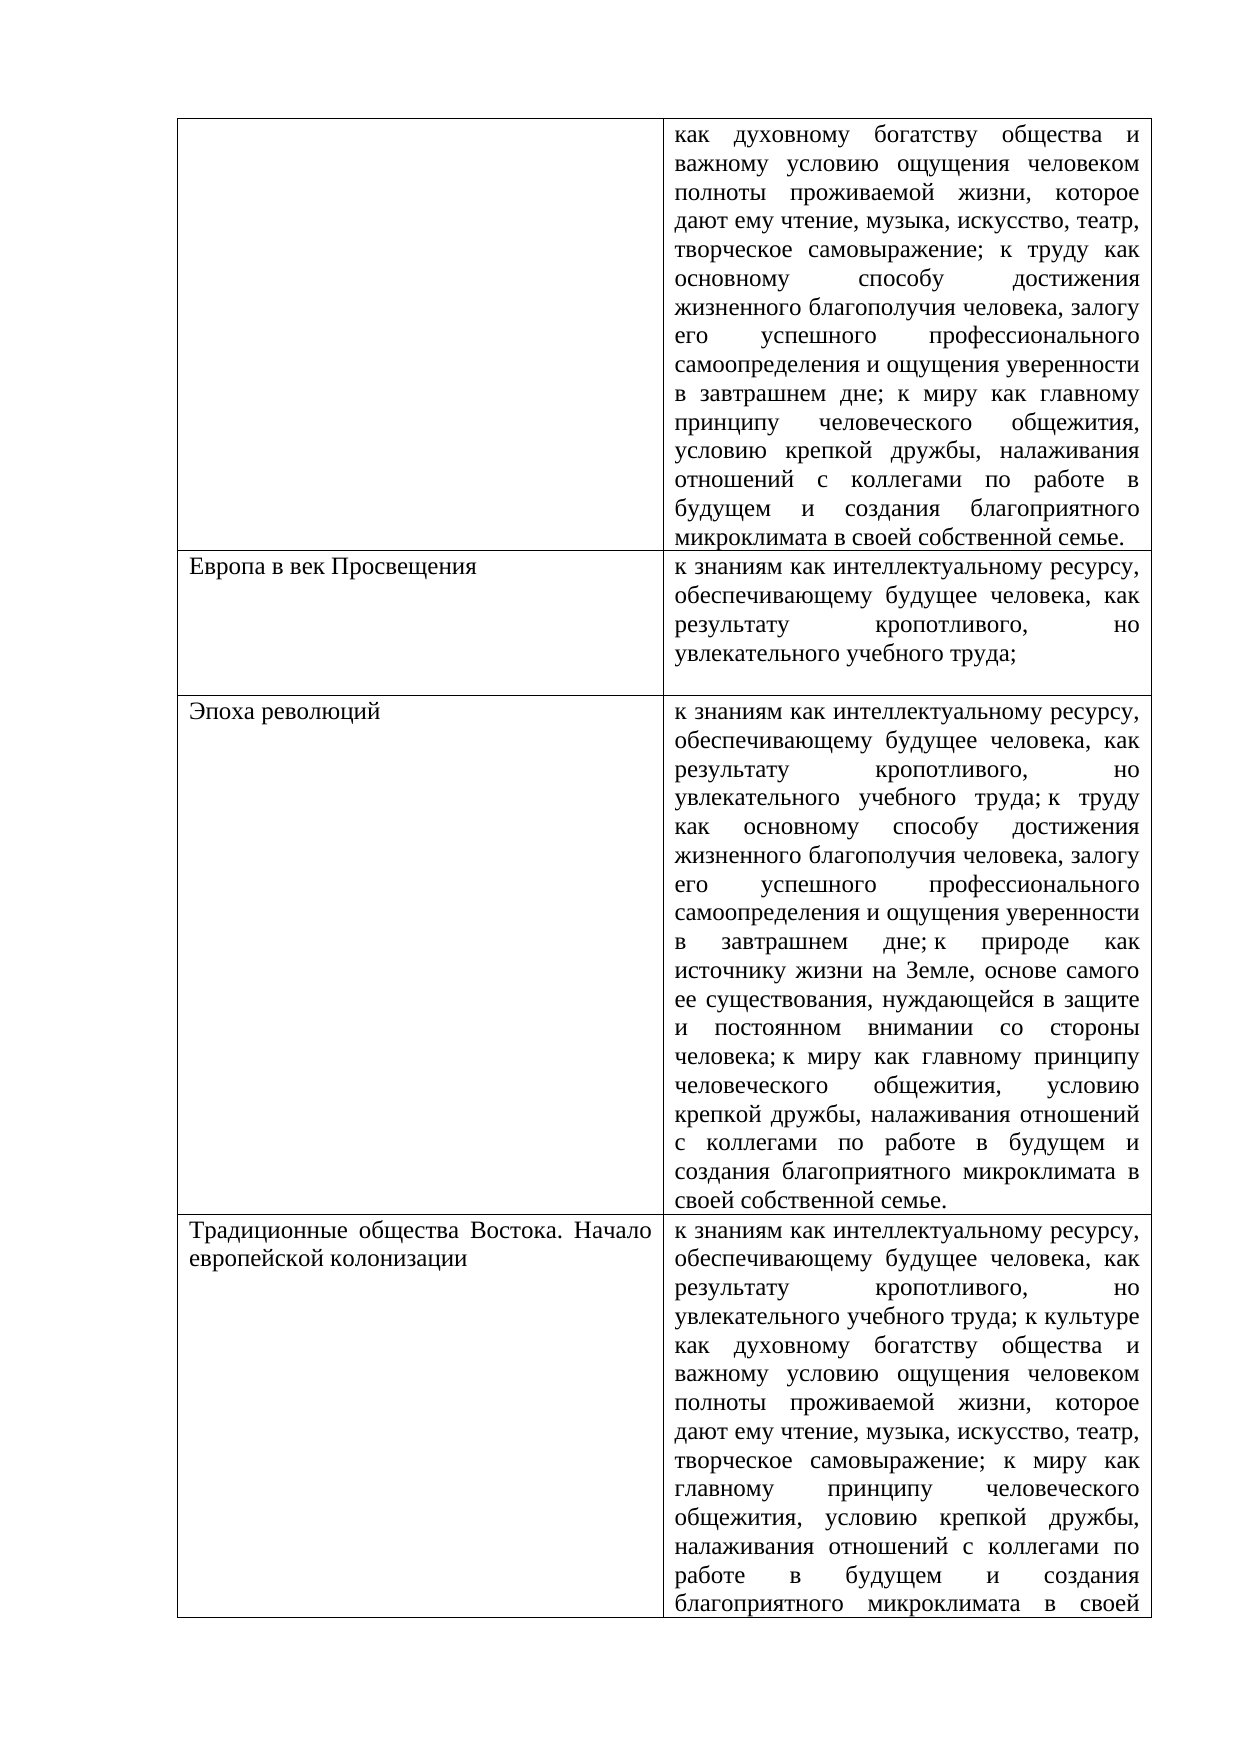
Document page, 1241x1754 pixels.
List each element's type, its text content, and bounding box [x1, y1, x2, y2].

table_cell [664, 1215, 1151, 1617]
table_cell Европа в век Просвещения [178, 551, 663, 695]
table_cell Эпоха революций [178, 696, 663, 1214]
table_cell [664, 119, 1151, 550]
table_cell к знаниям как интеллектуальному ресурсу, обеспечивающему будущее человека, как результату кропотливого, но увлекательного учебного труда; [664, 551, 1151, 695]
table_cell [178, 119, 663, 550]
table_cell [178, 1215, 663, 1617]
table_cell к знаниям как интеллектуальному ресурсу, обеспечивающему будущее человека, как результату кропотливого, но увлекательного учебного труда; к труду как основному способу достижения жизненного благополучия человека, залогу его успешного профессионального самоопределения и ощущения уверенности в завтрашнем дне; к природе как источнику жизни на Земле, основе самого ее существования, нуждающейся в защите и постоянном внимании со стороны человека; к миру как главному принципу человеческого общежития, условию крепкой дружбы, налаживания отношений с коллегами по работе в будущем и создания благоприятного микроклимата в своей собственной семье. [664, 696, 1151, 1214]
